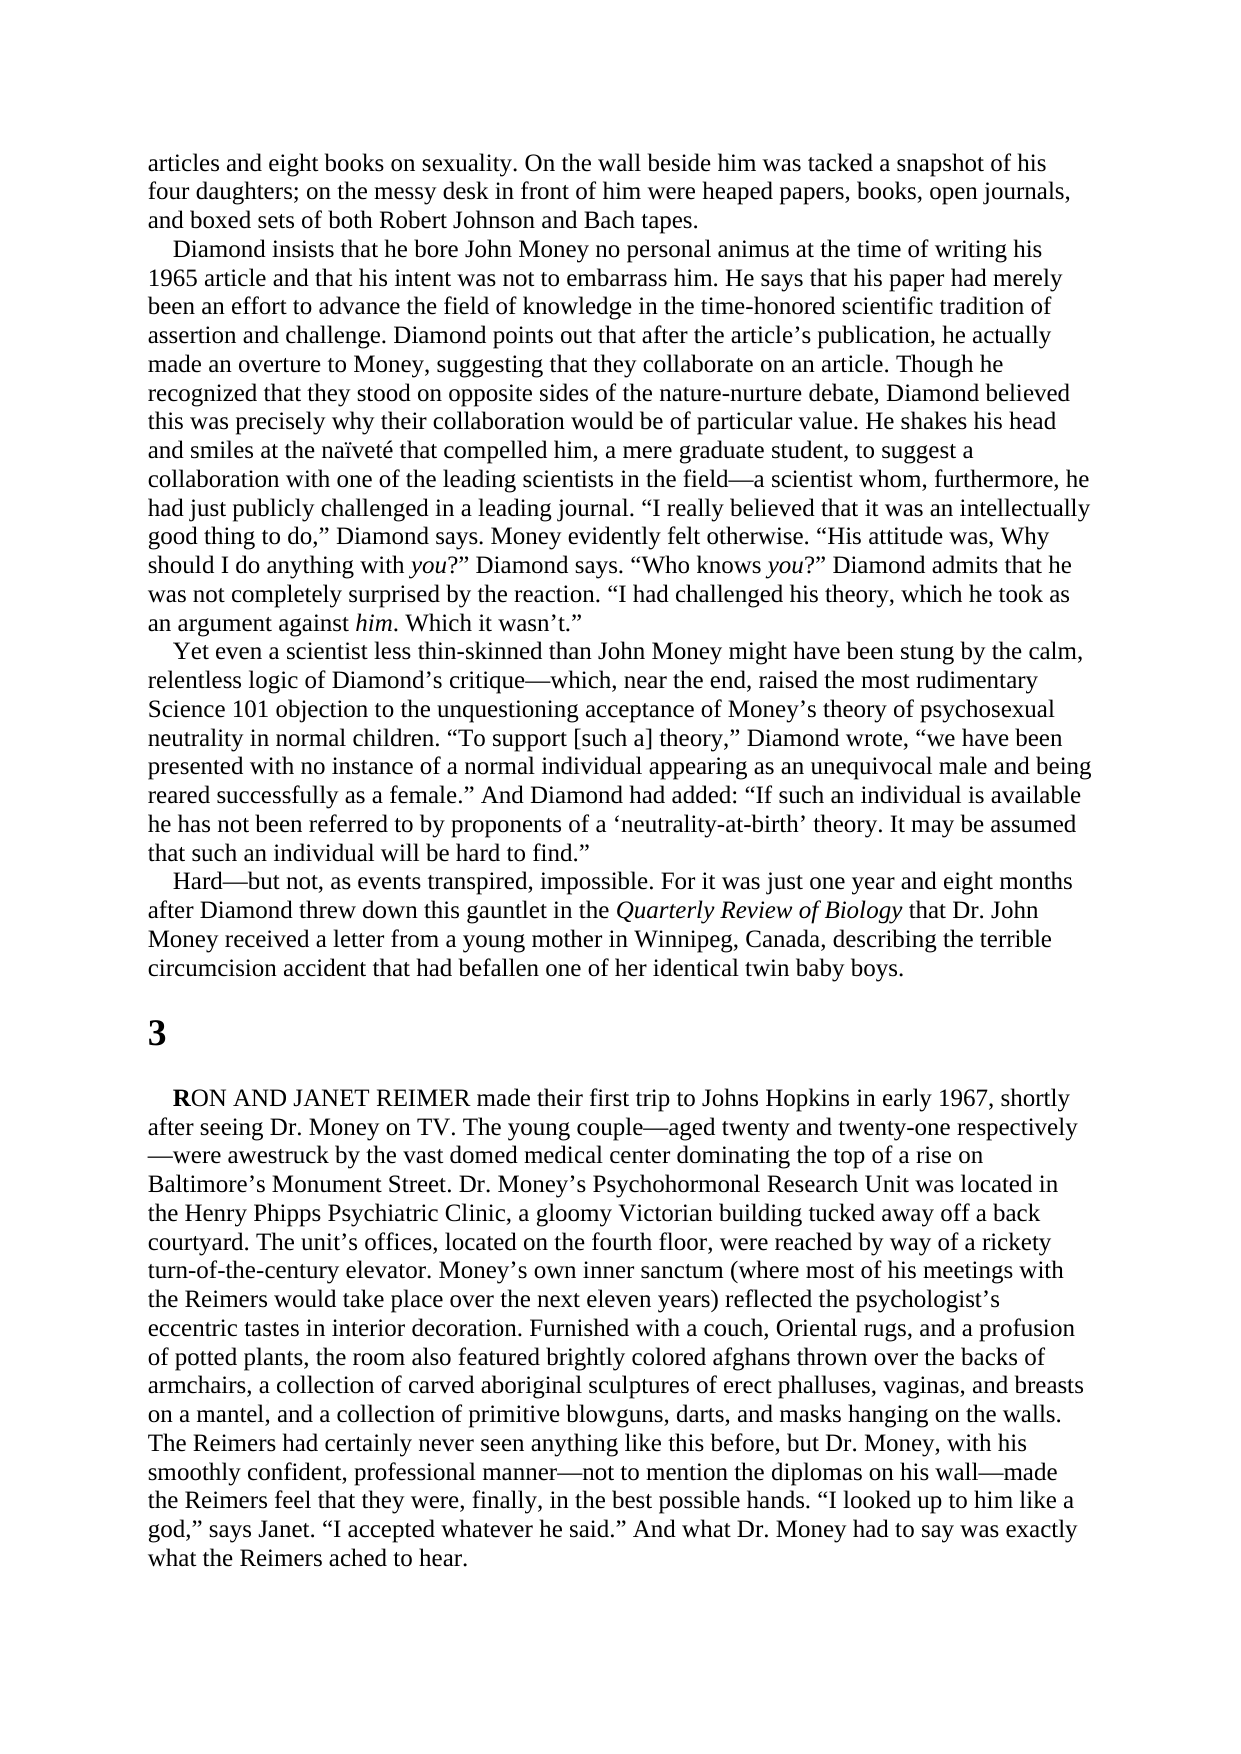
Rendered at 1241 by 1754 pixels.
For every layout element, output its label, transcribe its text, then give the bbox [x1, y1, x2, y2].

text RON AND JANET REIMER made their first trip to Johns Hopkins in early 1967, shortly after seeing Dr. Money on TV. The young couple—aged twenty and twenty-one respectively—were awestruck by the vast domed medical center dominating the top of a rise on Baltimore’s Monument Street. Dr. Money’s Psychohormonal Research Unit was located in the Henry Phipps Psychiatric Clinic, a gloomy Victorian building tucked away off a back courtyard. The unit’s offices, located on the fourth floor, were reached by way of a rickety turn-of-the-century elevator. Money’s own inner sanctum (where most of his meetings with the Reimers would take place over the next eleven years) reflected the psychologist’s eccentric tastes in interior decoration. Furnished with a couch, Oriental rugs, and a profusion of potted plants, the room also featured brightly colored afghans thrown over the backs of armchairs, a collection of carved aboriginal sculptures of erect phalluses, vaginas, and breasts on a mantel, and a collection of primitive blowguns, darts, and masks hanging on the walls. The Reimers had certainly never seen anything like this before, but Dr. Money, with his smoothly confident, professional manner—not to mention the diplomas on his wall—made the Reimers feel that they were, finally, in the best possible hands. “I looked up to him like a god,” says Janet. “I accepted whatever he said.” And what Dr. Money had to say was exactly what the Reimers ached to hear. [148, 1083, 1093, 1572]
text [148, 148, 1093, 234]
text Hard—but not, as events transpired, impossible. For it was just one year and eight months after Diamond threw down this gauntlet in the Quarterly Review of Biology that Dr. John Money received a letter from a young mother in Winnipeg, Canada, describing the terrible circumcision accident that had befallen one of her identical twin baby boys. [148, 866, 1093, 981]
text Yet even a scientist less thin-skinned than John Money might have been stung by the calm, relentless logic of Diamond’s critique—which, near the end, raised the most rudimentary Science 101 objection to the unquestioning acceptance of Money’s theory of psychosexual neutrality in normal children. “To support [such a] theory,” Diamond wrote, “we have been presented with no instance of a normal individual appearing as an unequivocal male and being reared successfully as a female.” And Diamond had added: “If such an individual is available he has not been referred to by proponents of a ‘neutrality-at-birth’ theory. It may be assumed that such an individual will be hard to find.” [148, 636, 1093, 866]
text 3 [148, 1011, 1093, 1054]
text Diamond insists that he bore John Money no personal animus at the time of writing his 1965 article and that his intent was not to embarrass him. He says that his paper had merely been an effort to advance the field of knowledge in the time-honored scientific tradition of assertion and challenge. Diamond points out that after the article’s publication, he actually made an overture to Money, suggesting that they collaborate on an article. Though he recognized that they stood on opposite sides of the nature-nurture debate, Diamond believed this was precisely why their collaboration would be of particular value. He shakes his head and smiles at the naïveté that compelled him, a mere graduate student, to suggest a collaboration with one of the leading scientists in the field—a scientist whom, furthermore, he had just publicly challenged in a leading journal. “I really believed that it was an intellectually good thing to do,” Diamond says. Money evidently felt otherwise. “His attitude was, Why should I do anything with you?” Diamond says. “Who knows you?” Diamond admits that he was not completely surprised by the reaction. “I had challenged his theory, which he took as an argument against him. Which it wasn’t.” [148, 234, 1093, 636]
